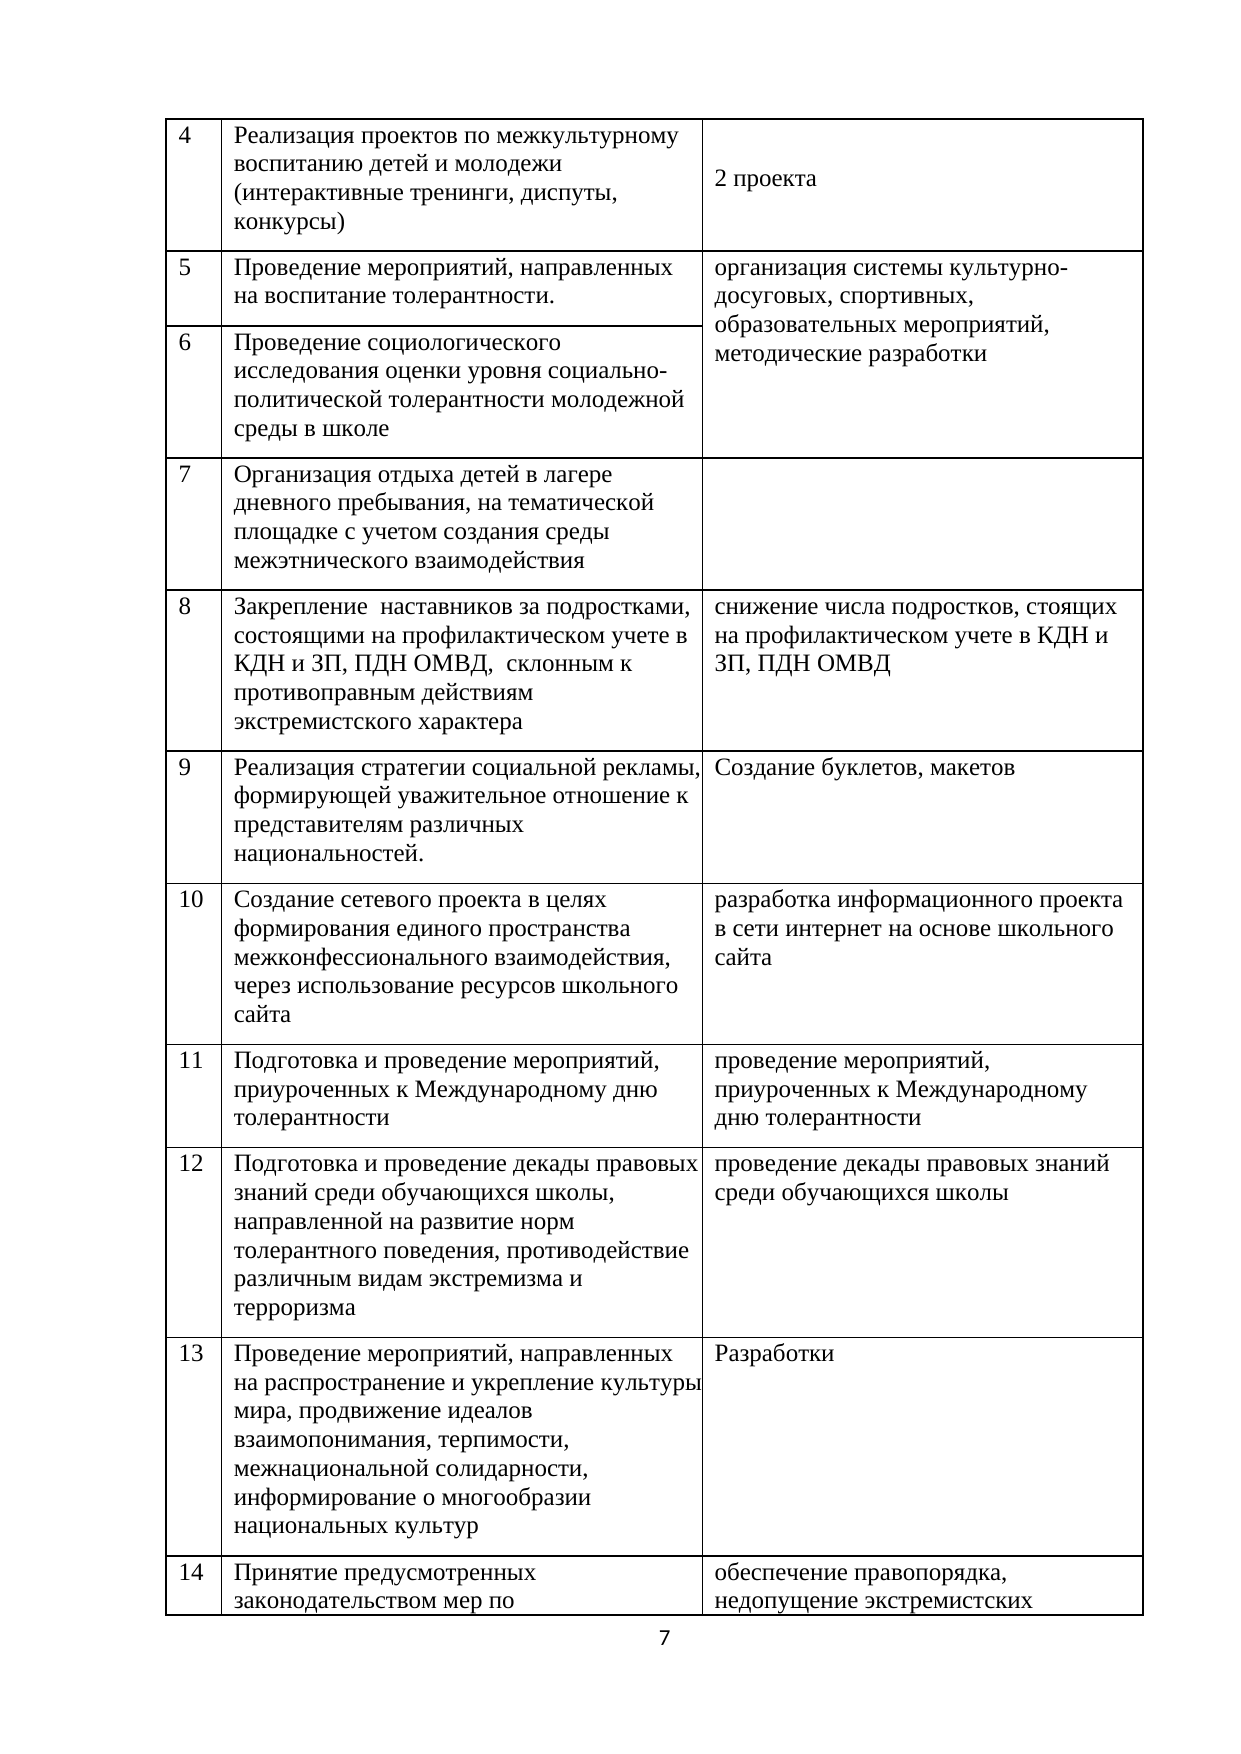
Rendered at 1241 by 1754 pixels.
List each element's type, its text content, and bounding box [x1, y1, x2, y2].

table_cell проведение мероприятий, приуроченных к Международному дню толерантности [703, 1045, 1142, 1147]
table_cell Проведение социологического исследования оценки уровня социально-политической толерантности молодежной среды в школе [222, 327, 702, 457]
table_cell Реализация стратегии социальной рекламы, формирующей уважительное отношение к представителям различных национальностей. [222, 752, 702, 882]
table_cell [222, 1557, 702, 1614]
table_cell Проведение мероприятий, направленных на воспитание толерантности. [222, 252, 702, 325]
table_cell Реализация проектов по межкультурному воспитанию детей и молодежи (интерактивные тренинги, диспуты, конкурсы) [222, 120, 702, 250]
table_cell Создание буклетов, макетов [703, 752, 1142, 882]
table_cell 14 [167, 1557, 221, 1614]
table_cell снижение числа подростков, стоящих на профилактическом учете в КДН и ЗП, ПДН ОМВД [703, 591, 1142, 750]
table_cell 6 [167, 327, 221, 457]
table_cell 2 проекта [703, 120, 1142, 250]
table_cell 7 [167, 459, 221, 589]
table_cell 13 [167, 1338, 221, 1555]
table_cell Подготовка и проведение декады правовых знаний среди обучающихся школы, направленной на развитие норм толерантного поведения, противодействие различным видам экстремизма и терроризма [222, 1148, 702, 1337]
table_cell 4 [167, 120, 221, 250]
table_cell Подготовка и проведение мероприятий, приуроченных к Международному дню толерантности [222, 1045, 702, 1147]
table_cell 9 [167, 752, 221, 882]
table_cell организация системы культурно-досуговых, спортивных, образовательных мероприятий, методические разработки [703, 252, 1142, 457]
table_cell 12 [167, 1148, 221, 1337]
table_cell Проведение мероприятий, направленных на распространение и укрепление культуры мира, продвижение идеалов взаимопонимания, терпимости, межнациональной солидарности, информирование о многообразии национальных культур [222, 1338, 702, 1555]
table_cell 10 [167, 884, 221, 1043]
table_cell Создание сетевого проекта в целях формирования единого пространства межконфессионального взаимодействия, через использование ресурсов школьного сайта [222, 884, 702, 1043]
table_cell Закрепление наставников за подростками, состоящими на профилактическом учете в КДН и ЗП, ПДН ОМВД, склонным к противоправным действиям экстремистского характера [222, 591, 702, 750]
table_cell разработка информационного проекта в сети интернет на основе школьного сайта [703, 884, 1142, 1043]
table_cell проведение декады правовых знаний среди обучающихся школы [703, 1148, 1142, 1337]
table_cell Разработки [703, 1338, 1142, 1555]
table_cell 11 [167, 1045, 221, 1147]
table_cell 5 [167, 252, 221, 325]
table_cell 8 [167, 591, 221, 750]
table_cell Организация отдыха детей в лагере дневного пребывания, на тематической площадке с учетом создания среды межэтнического взаимодействия [222, 459, 702, 589]
table_cell [703, 459, 1142, 589]
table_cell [703, 1557, 1142, 1614]
